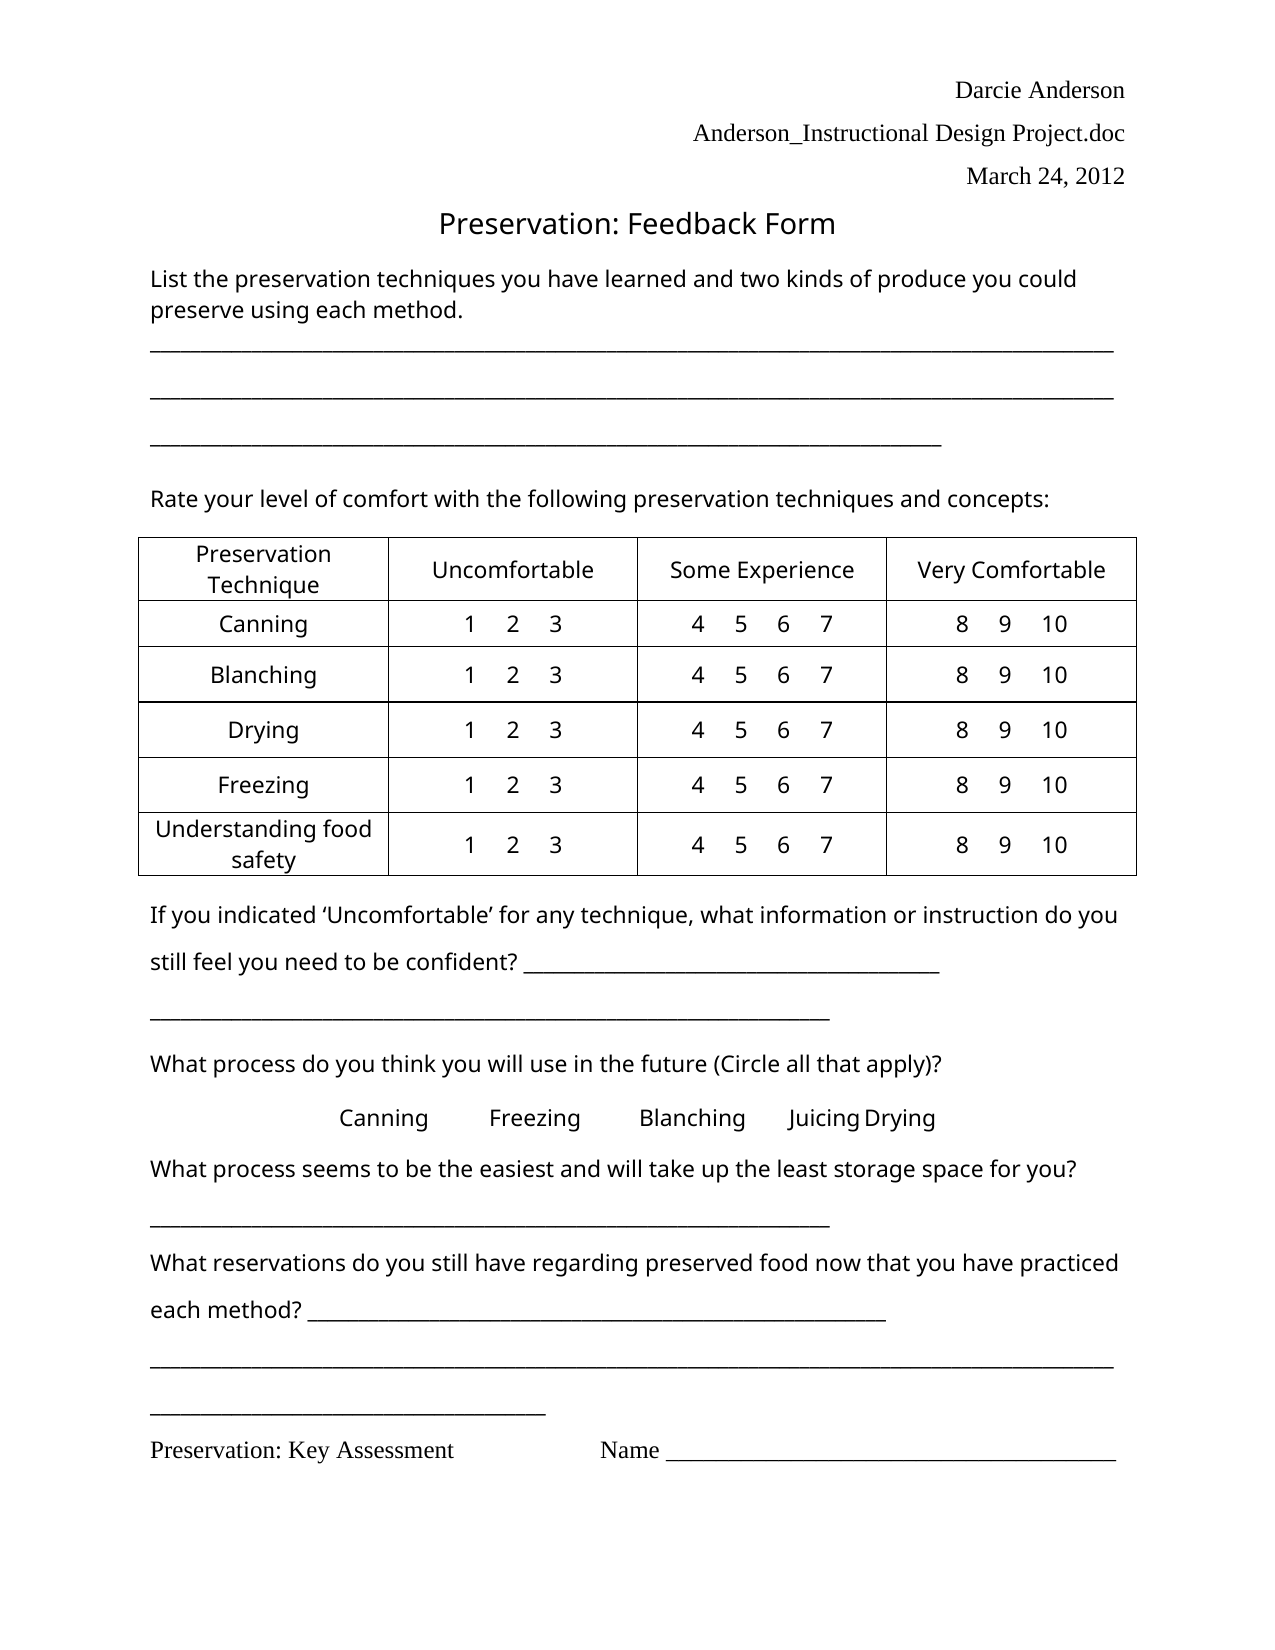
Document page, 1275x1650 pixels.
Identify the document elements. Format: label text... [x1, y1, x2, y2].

text List the preservation techniques you have learned and two kinds of produce you could preserve using each method. [150, 263, 1125, 325]
table_header Very Comfortable [887, 538, 1136, 600]
table_cell 1 2 3 [389, 758, 637, 812]
table_cell 4 5 6 7 [638, 647, 886, 701]
text What process seems to be the easiest and will take up the least storage space for you? ___________________________________________________________________ [150, 1153, 1125, 1232]
table_header Preservation Technique [139, 538, 388, 600]
text ___________________________________________________________________ [150, 993, 1125, 1024]
table_cell 1 2 3 [389, 647, 637, 701]
table_cell 8 9 10 [887, 647, 1136, 701]
table_cell 1 2 3 [389, 703, 637, 757]
table_cell 4 5 6 7 [638, 601, 886, 646]
table_cell Drying [139, 703, 388, 757]
text Canning Freezing Blanching Juicing Drying [150, 1102, 1125, 1133]
text What reservations do you still have regarding preserved food now that you have practiced each method? _________________________________________________________ [150, 1247, 1125, 1325]
table_cell 1 2 3 [389, 813, 637, 875]
table_cell 8 9 10 [887, 601, 1136, 646]
text If you indicated ‘Uncomfortable’ for any technique, what information or instruction do you still feel you need to be confident? _________________________________________ [150, 899, 1125, 977]
table_cell 8 9 10 [887, 813, 1136, 875]
text Preservation: Feedback Form [150, 203, 1125, 243]
table_cell Blanching [139, 647, 388, 701]
table_cell Understanding food safety [139, 813, 388, 875]
table_cell 4 5 6 7 [638, 758, 886, 812]
table_cell 8 9 10 [887, 758, 1136, 812]
table_cell 4 5 6 7 [638, 703, 886, 757]
table_cell 8 9 10 [887, 703, 1136, 757]
table_header Some Experience [638, 538, 886, 600]
text What process do you think you will use in the future (Circle all that apply)? [150, 1048, 1125, 1079]
text ______________________________________________________________________________________________________________________________________ [150, 1341, 1125, 1419]
table_cell 1 2 3 [389, 601, 637, 646]
table_cell 4 5 6 7 [638, 813, 886, 875]
table_cell Canning [139, 601, 388, 646]
text ____________________________________________________________________________________________________________________________________________________________________________________________________________________________________________________________________________ [150, 325, 1125, 450]
table_header Uncomfortable [389, 538, 637, 600]
text Rate your level of comfort with the following preservation techniques and concepts: [150, 483, 1125, 514]
text Preservation: Key Assessment Name ____________________________________ [150, 1435, 1125, 1463]
table_cell Freezing [139, 758, 388, 812]
